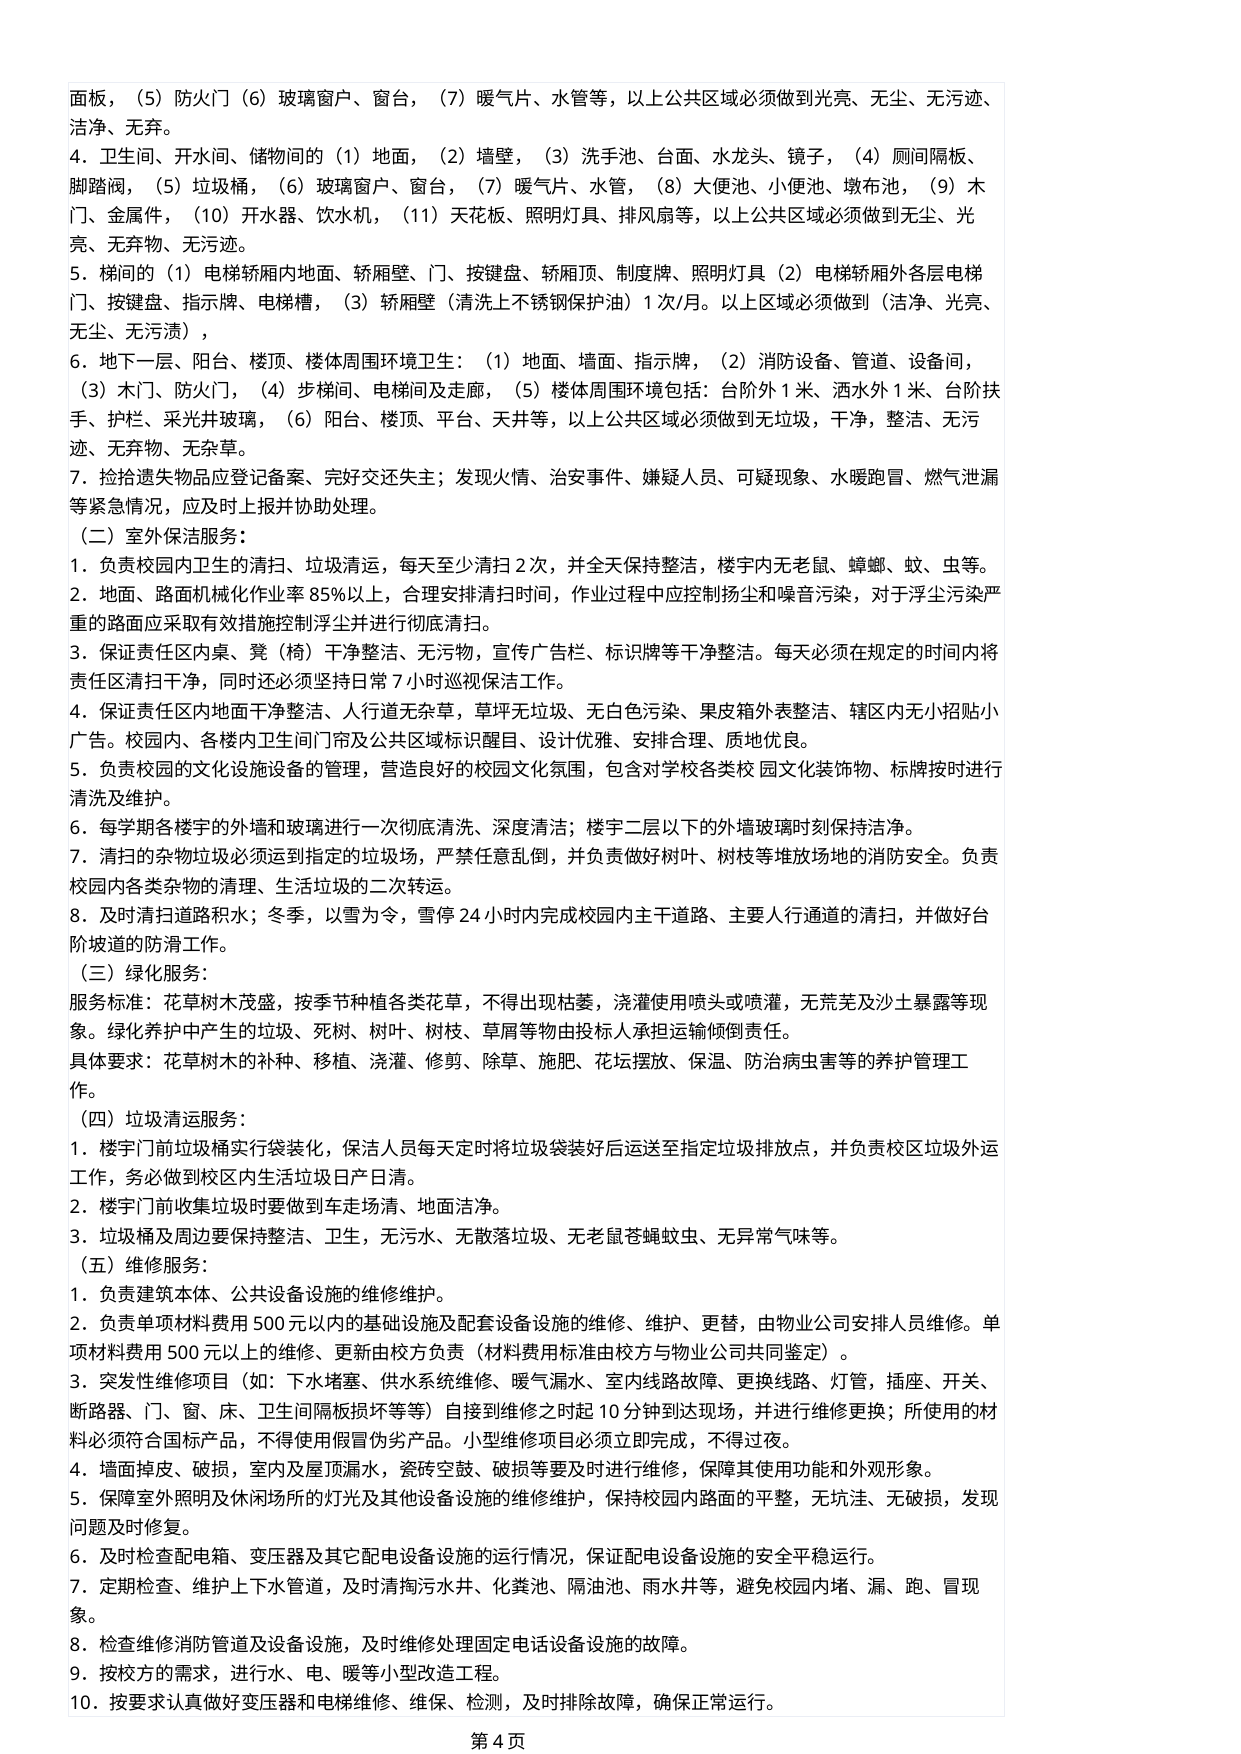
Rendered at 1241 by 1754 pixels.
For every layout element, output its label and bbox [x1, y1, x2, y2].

table_cell [69, 83, 1004, 1716]
